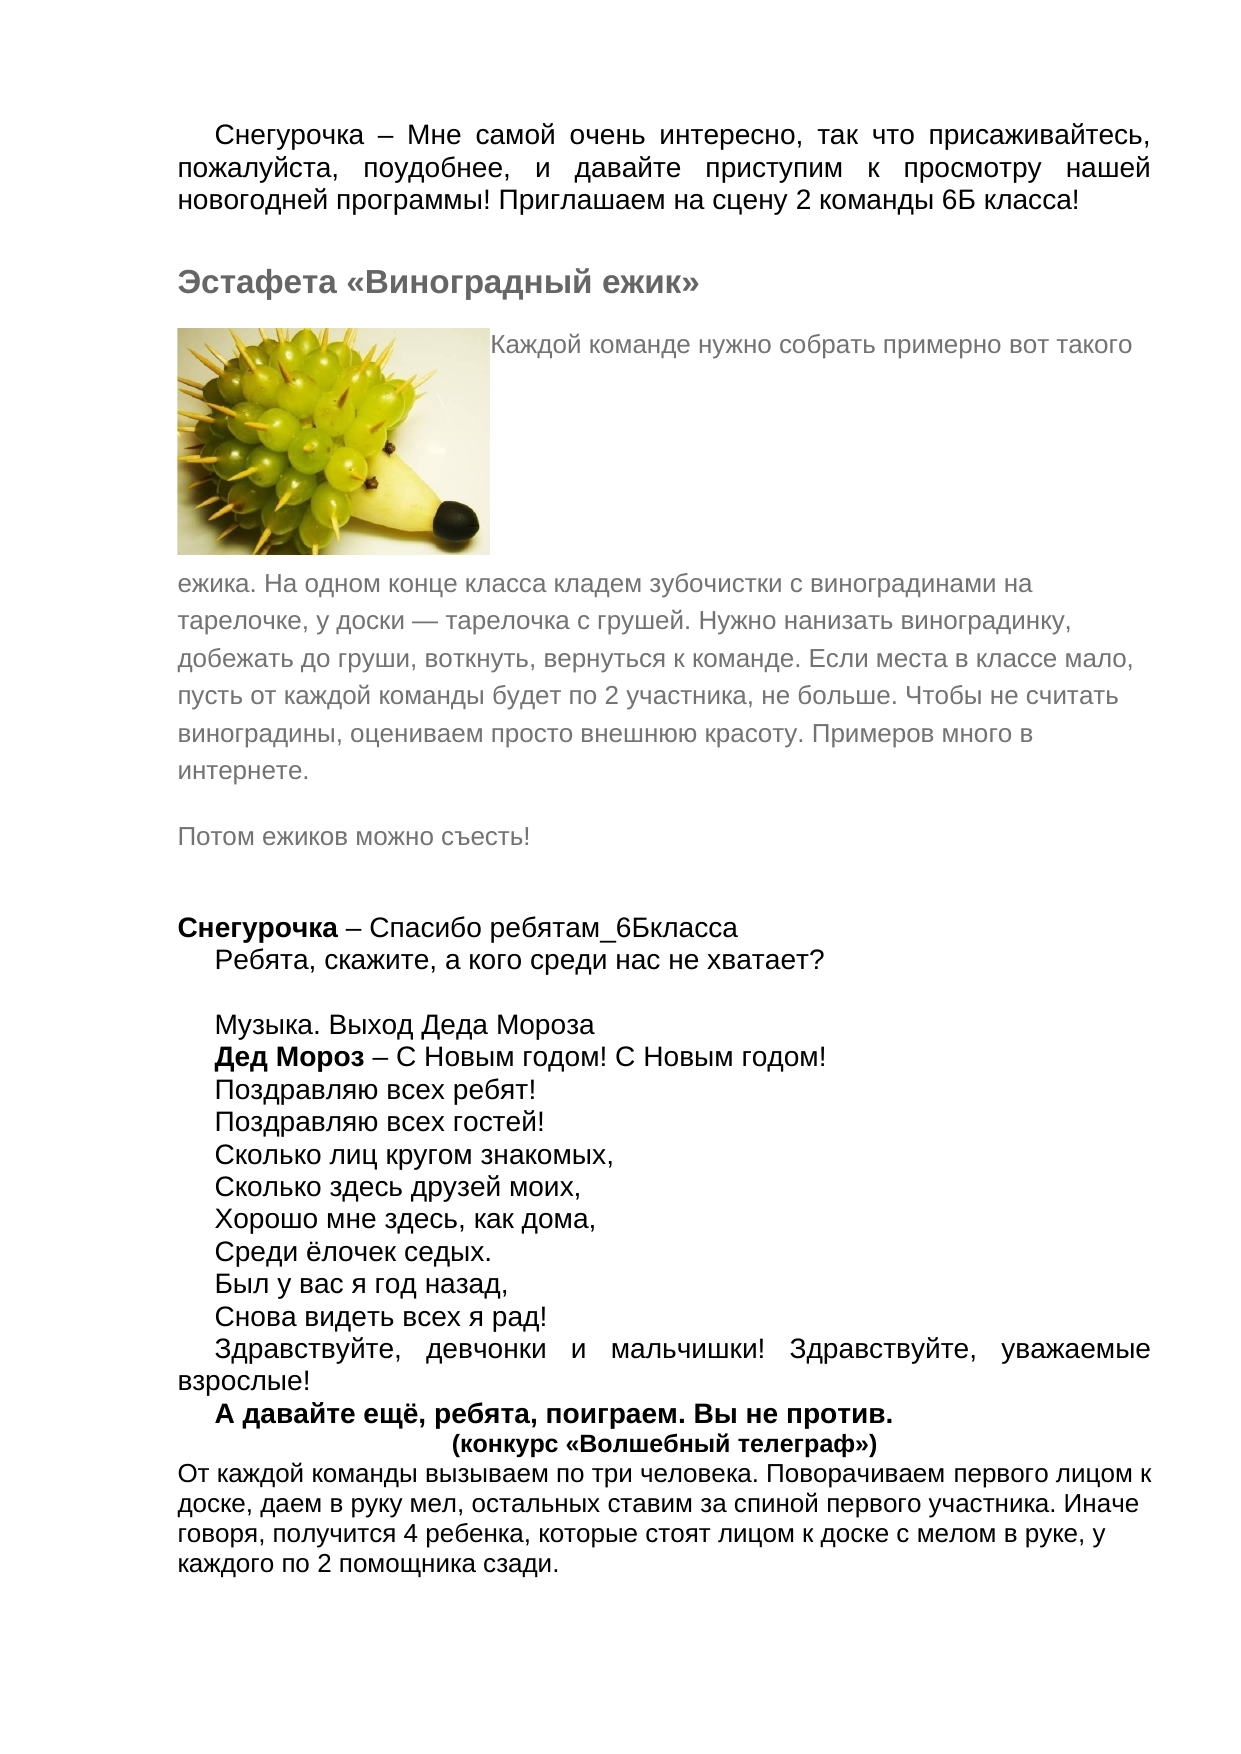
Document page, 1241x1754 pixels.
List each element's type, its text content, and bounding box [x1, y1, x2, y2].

text Эстафета «Виноградный ежик» [177, 248, 1152, 301]
text Снова видеть всех я рад! [177, 1299, 1152, 1332]
text Поздравляю всех ребят! [177, 1073, 1152, 1105]
text Поздравляю всех гостей! [177, 1105, 1152, 1138]
text Потом ежиков можно съесть! [177, 813, 1152, 851]
text Сколько здесь друзей моих, [177, 1170, 1152, 1202]
text Здравствуйте, девчонки и мальчишки! Здравствуйте, уважаемые взрослые! [177, 1332, 1152, 1397]
picture [177, 328, 490, 555]
text Ребята, скажите, а кого среди нас не хватает? [177, 943, 1152, 976]
text Среди ёлочек седых. [177, 1235, 1152, 1267]
text Снегурочка – Спасибо ребятам_6Бкласса [177, 911, 1152, 943]
text А давайте ещё, ребята, поиграем. Вы не против. [177, 1397, 1152, 1429]
text От каждой команды вызываем по три человека. Поворачиваем первого лицом к доске, даем в руку мел, остальных ставим за спиной первого участника. Иначе говоря, получится 4 ребенка, которые стоят лицом к доске с мелом в руке, у каждого по 2 помощника сзади. [177, 1458, 1152, 1577]
text Дед Мороз – С Новым годом! С Новым годом! [177, 1040, 1152, 1073]
text Снегурочка – Мне самой очень интересно, так что присаживайтесь, пожалуйста, поудобнее, и давайте приступим к просмотру нашей новогодней программы! Приглашаем на сцену 2 команды 6Б класса! [177, 118, 1152, 215]
text Музыка. Выход Деда Мороза [177, 1008, 1152, 1040]
text Сколько лиц кругом знакомых, [177, 1138, 1152, 1170]
text Каждой команде нужно собрать примерно вот такого ежика. На одном конце класса кладем зубочистки с виноградинами на тарелочке, у доски — тарелочка с грушей. Нужно нанизать виноградинку, добежать до груши, воткнуть, вернуться к команде. Если места в классе мало, пусть от каждой команды будет по 2 участника, не больше. Чтобы не считать виноградины, оцениваем просто внешнюю красоту. Примеров много в интернете. [177, 329, 1152, 785]
text Хорошо мне здесь, как дома, [177, 1202, 1152, 1235]
text Был у вас я год назад, [177, 1267, 1152, 1299]
text (конкурс «Волшебный телеграф») [177, 1429, 1152, 1458]
